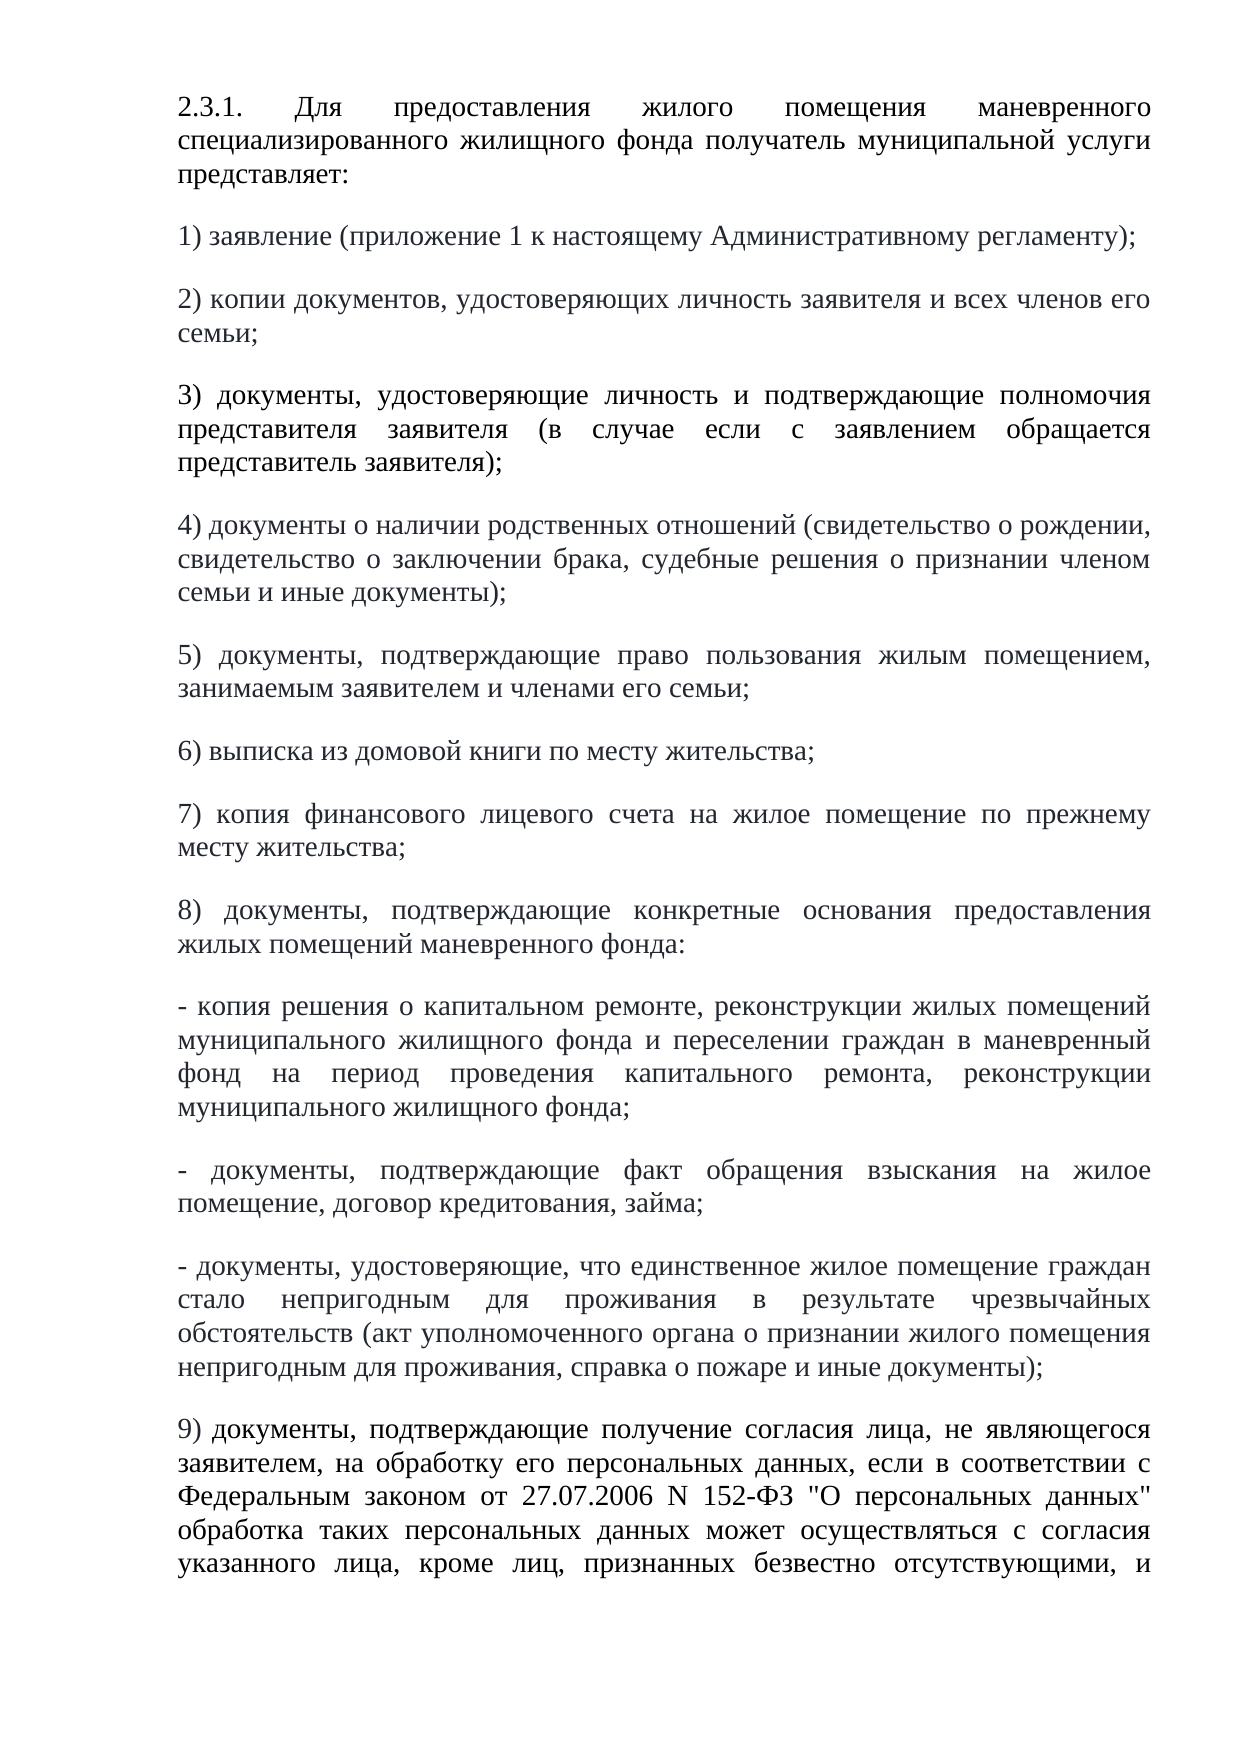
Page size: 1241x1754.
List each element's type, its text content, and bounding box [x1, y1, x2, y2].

text 5) документы, подтверждающие право пользования жилым помещением, занимаемым заявителем и членами его семьи; [177, 637, 1152, 704]
text 6) выписка из домовой книги по месту жительства; [177, 733, 1152, 767]
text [177, 1411, 1152, 1579]
text 2) копии документов, удостоверяющих личность заявителя и всех членов его семьи; [177, 281, 1152, 348]
text 7) копия финансового лицевого счета на жилое помещение по прежнему месту жительства; [177, 796, 1152, 863]
text - документы, подтверждающие факт обращения взыскания на жилое помещение, договор кредитования, займа; [177, 1152, 1152, 1219]
text 8) документы, подтверждающие конкретные основания предоставления жилых помещений маневренного фонда: [177, 892, 1152, 959]
text - копия решения о капитальном ремонте, реконструкции жилых помещений муниципального жилищного фонда и переселении граждан в маневренный фонд на период проведения капитального ремонта, реконструкции муниципального жилищного фонда; [177, 988, 1152, 1123]
text 3) документы, удостоверяющие личность и подтверждающие полномочия представителя заявителя (в случае если с заявлением обращается представитель заявителя); [177, 377, 1152, 478]
text 1) заявление (приложение 1 к настоящему Административному регламенту); [177, 218, 1152, 252]
text - документы, удостоверяющие, что единственное жилое помещение граждан стало непригодным для проживания в результате чрезвычайных обстоятельств (акт уполномоченного органа о признании жилого помещения непригодным для проживания, справка о пожаре и иные документы); [177, 1248, 1152, 1382]
text 4) документы о наличии родственных отношений (свидетельство о рождении, свидетельство о заключении брака, судебные решения о признании членом семьи и иные документы); [177, 507, 1152, 608]
text 2.3.1. Для предоставления жилого помещения маневренного специализированного жилищного фонда получатель муниципальной услуги представляет: [177, 89, 1152, 189]
